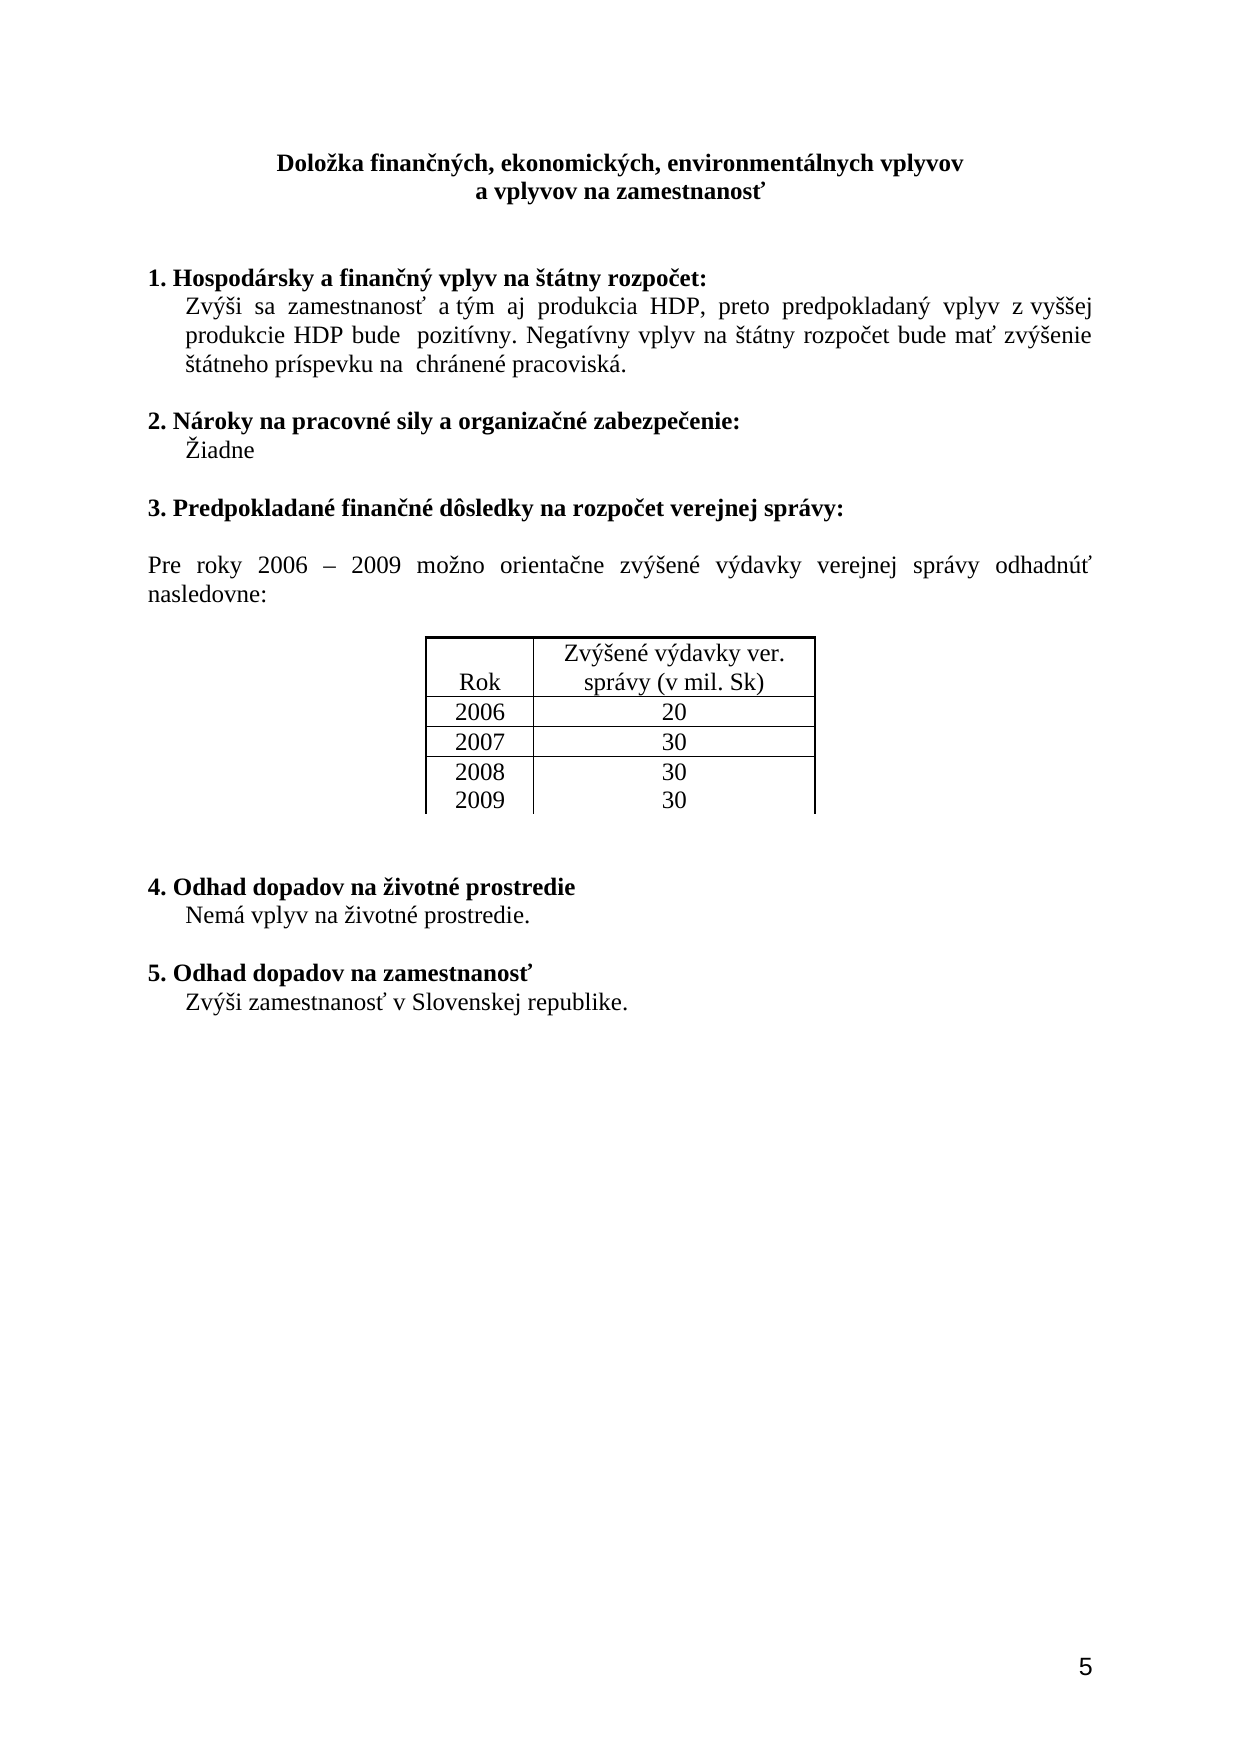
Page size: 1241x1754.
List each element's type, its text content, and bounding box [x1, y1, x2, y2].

table_cell 30 [534, 727, 814, 756]
text 2. Nároky na pracovné sily a organizačné zabezpečenie: [148, 406, 1093, 435]
table_cell 20 [534, 697, 814, 726]
text Pre roky 2006 – 2009 možno orientačne zvýšené výdavky verejnej správy odhadnúť nasledovne: [148, 550, 1093, 608]
table_cell 30 [534, 785, 814, 814]
text 5. Odhad dopadov na zamestnanosť [148, 958, 1093, 987]
table_cell 2008 [427, 757, 533, 785]
table_cell 2007 [427, 727, 533, 756]
text Nemá vplyv na životné prostredie. [148, 900, 1093, 929]
text 1. Hospodársky a finančný vplyv na štátny rozpočet: [148, 263, 1093, 291]
text Zvýši sa zamestnanosť a tým aj produkcia HDP, preto predpokladaný vplyv z vyššej produkcie HDP bude pozitívny. Negatívny vplyv na štátny rozpočet bude mať zvýšenie štátneho príspevku na chránené pracoviská. [185, 291, 1093, 378]
title Doložka finančných, ekonomických, environmentálnych vplyvov [148, 148, 1093, 176]
text a vplyvov na zamestnanosť [148, 176, 1093, 205]
text Zvýši zamestnanosť v Slovenskej republike. [148, 987, 1093, 1015]
text 4. Odhad dopadov na životné prostredie [148, 872, 1093, 900]
table_cell 2006 [427, 697, 533, 726]
table_cell 30 [534, 757, 814, 785]
text Žiadne [148, 435, 1093, 464]
table_header Rok [427, 639, 533, 696]
table_header Zvýšené výdavky ver. správy (v mil. Sk) [534, 639, 814, 696]
text 3. Predpokladané finančné dôsledky na rozpočet verejnej správy: [148, 493, 1093, 521]
table_cell 2009 [427, 785, 533, 814]
